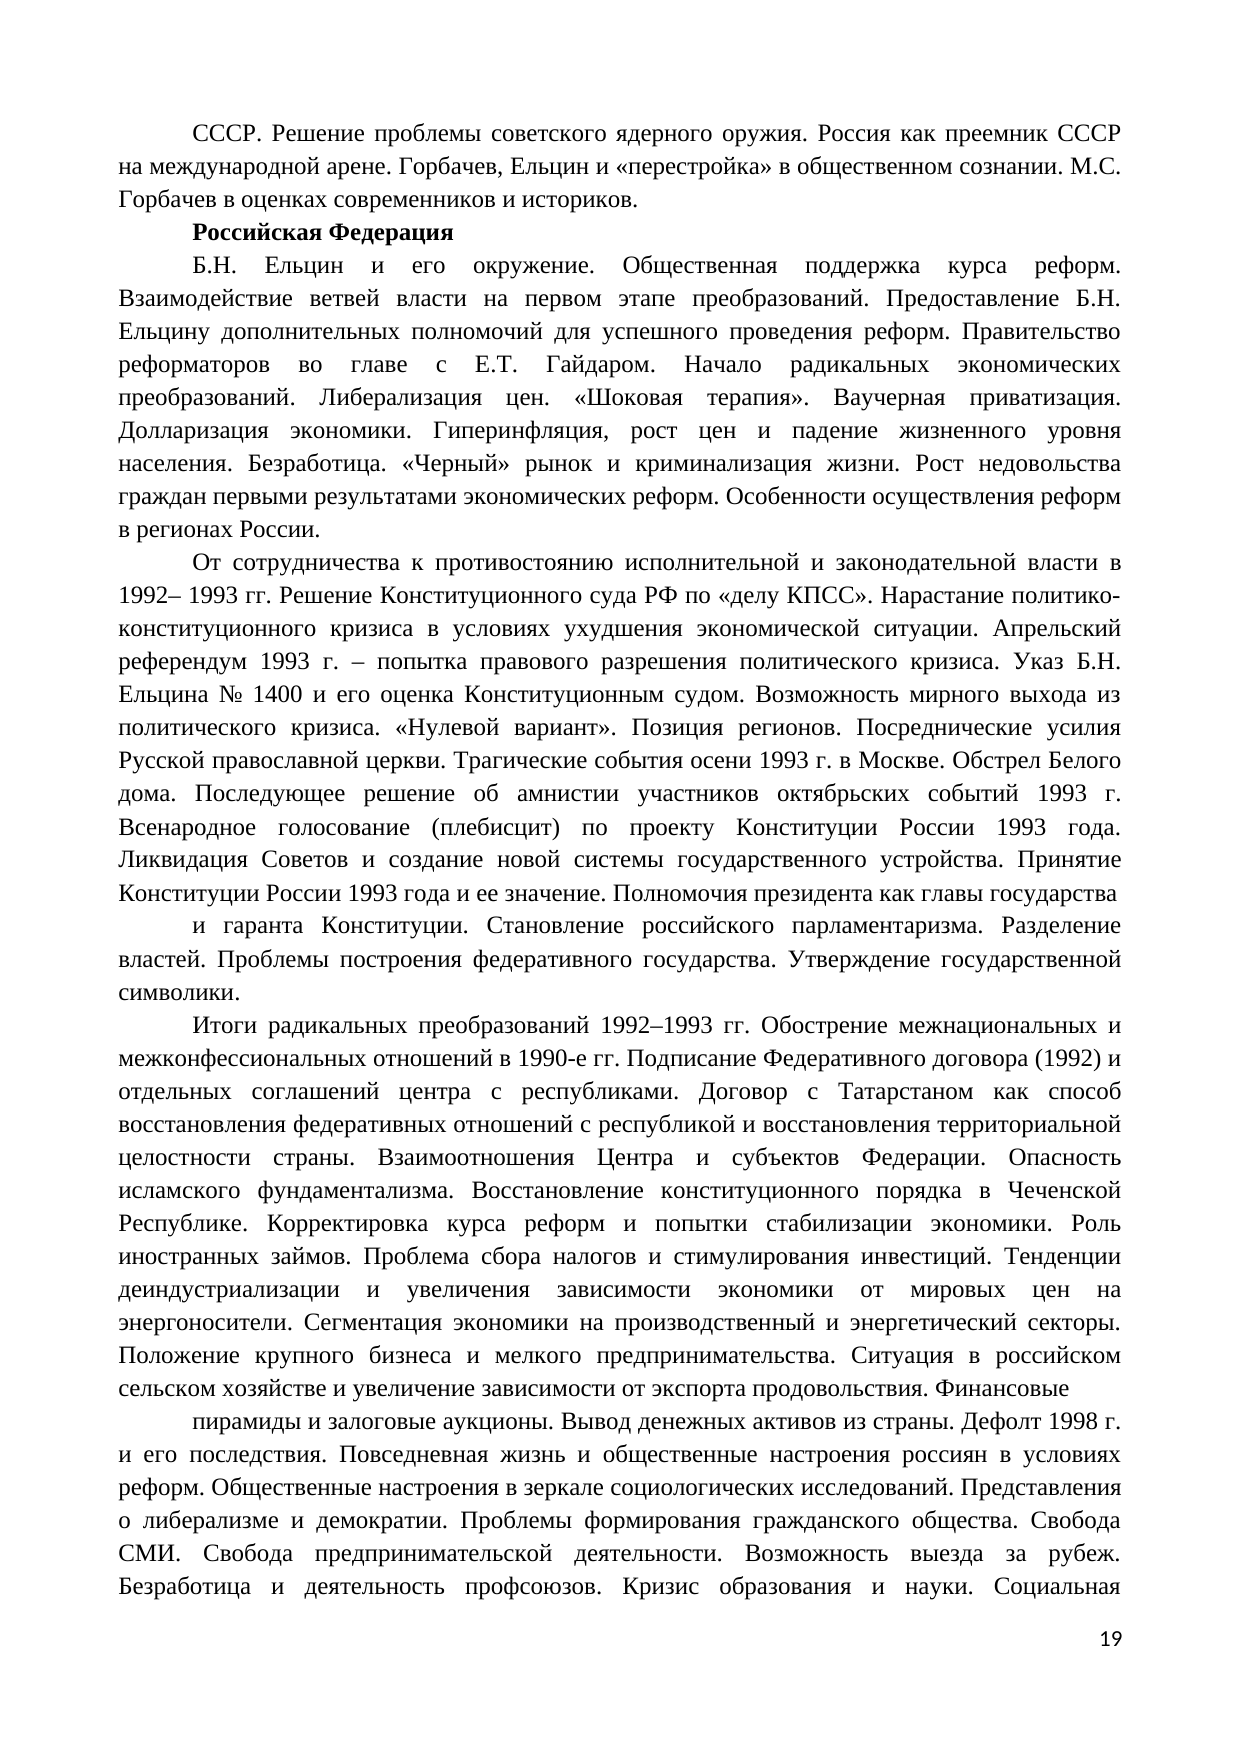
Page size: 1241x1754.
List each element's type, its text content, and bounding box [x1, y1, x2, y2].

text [118, 1406, 1122, 1600]
text СССР. Решение проблемы советского ядерного оружия. Россия как преемник СССР на международной арене. Горбачев, Ельцин и «перестройка» в общественном сознании. М.С. Горбачев в оценках современников и историков. [118, 118, 1122, 213]
text От сотрудничества к противостоянию исполнительной и законодательной власти в 1992– 1993 гг. Решение Конституционного суда РФ по «делу КПСС». Нарастание политико-конституционного кризиса в условиях ухудшения экономической ситуации. Апрельский референдум 1993 г. – попытка правового разрешения политического кризиса. Указ Б.Н. Ельцина № 1400 и его оценка Конституционным судом. Возможность мирного выхода из политического кризиса. «Нулевой вариант». Позиция регионов. Посреднические усилия Русской православной церкви. Трагические события осени 1993 г. в Москве. Обстрел Белого дома. Последующее решение об амнистии участников октябрьских событий 1993 г. Всенародное голосование (плебисцит) по проекту Конституции России 1993 года. Ликвидация Советов и создание новой системы государственного устройства. Принятие Конституции России 1993 года и ее значение. Полномочия президента как главы государства [118, 547, 1122, 906]
text Российская Федерация [118, 217, 1122, 246]
text Итоги радикальных преобразований 1992–1993 гг. Обострение межнациональных и межконфессиональных отношений в 1990-е гг. Подписание Федеративного договора (1992) и отдельных соглашений центра с республиками. Договор с Татарстаном как способ восстановления федеративных отношений с республикой и восстановления территориальной целостности страны. Взаимоотношения Центра и субъектов Федерации. Опасность исламского фундаментализма. Восстановление конституционного порядка в Чеченской Республике. Корректировка курса реформ и попытки стабилизации экономики. Роль иностранных займов. Проблема сбора налогов и стимулирования инвестиций. Тенденции деиндустриализации и увеличения зависимости экономики от мировых цен на энергоносители. Сегментация экономики на производственный и энергетический секторы. Положение крупного бизнеса и мелкого предпринимательства. Ситуация в российском сельском хозяйстве и увеличение зависимости от экспорта продовольствия. Финансовые [118, 1010, 1122, 1402]
text Б.Н. Ельцин и его окружение. Общественная поддержка курса реформ. Взаимодействие ветвей власти на первом этапе преобразований. Предоставление Б.Н. Ельцину дополнительных полномочий для успешного проведения реформ. Правительство реформаторов во главе с Е.Т. Гайдаром. Начало радикальных экономических преобразований. Либерализация цен. «Шоковая терапия». Ваучерная приватизация. Долларизация экономики. Гиперинфляция, рост цен и падение жизненного уровня населения. Безработица. «Черный» рынок и криминализация жизни. Рост недовольства граждан первыми результатами экономических реформ. Особенности осуществления реформ в регионах России. [118, 250, 1122, 543]
text и гаранта Конституции. Становление российского парламентаризма. Разделение властей. Проблемы построения федеративного государства. Утверждение государственной символики. [118, 911, 1122, 1005]
